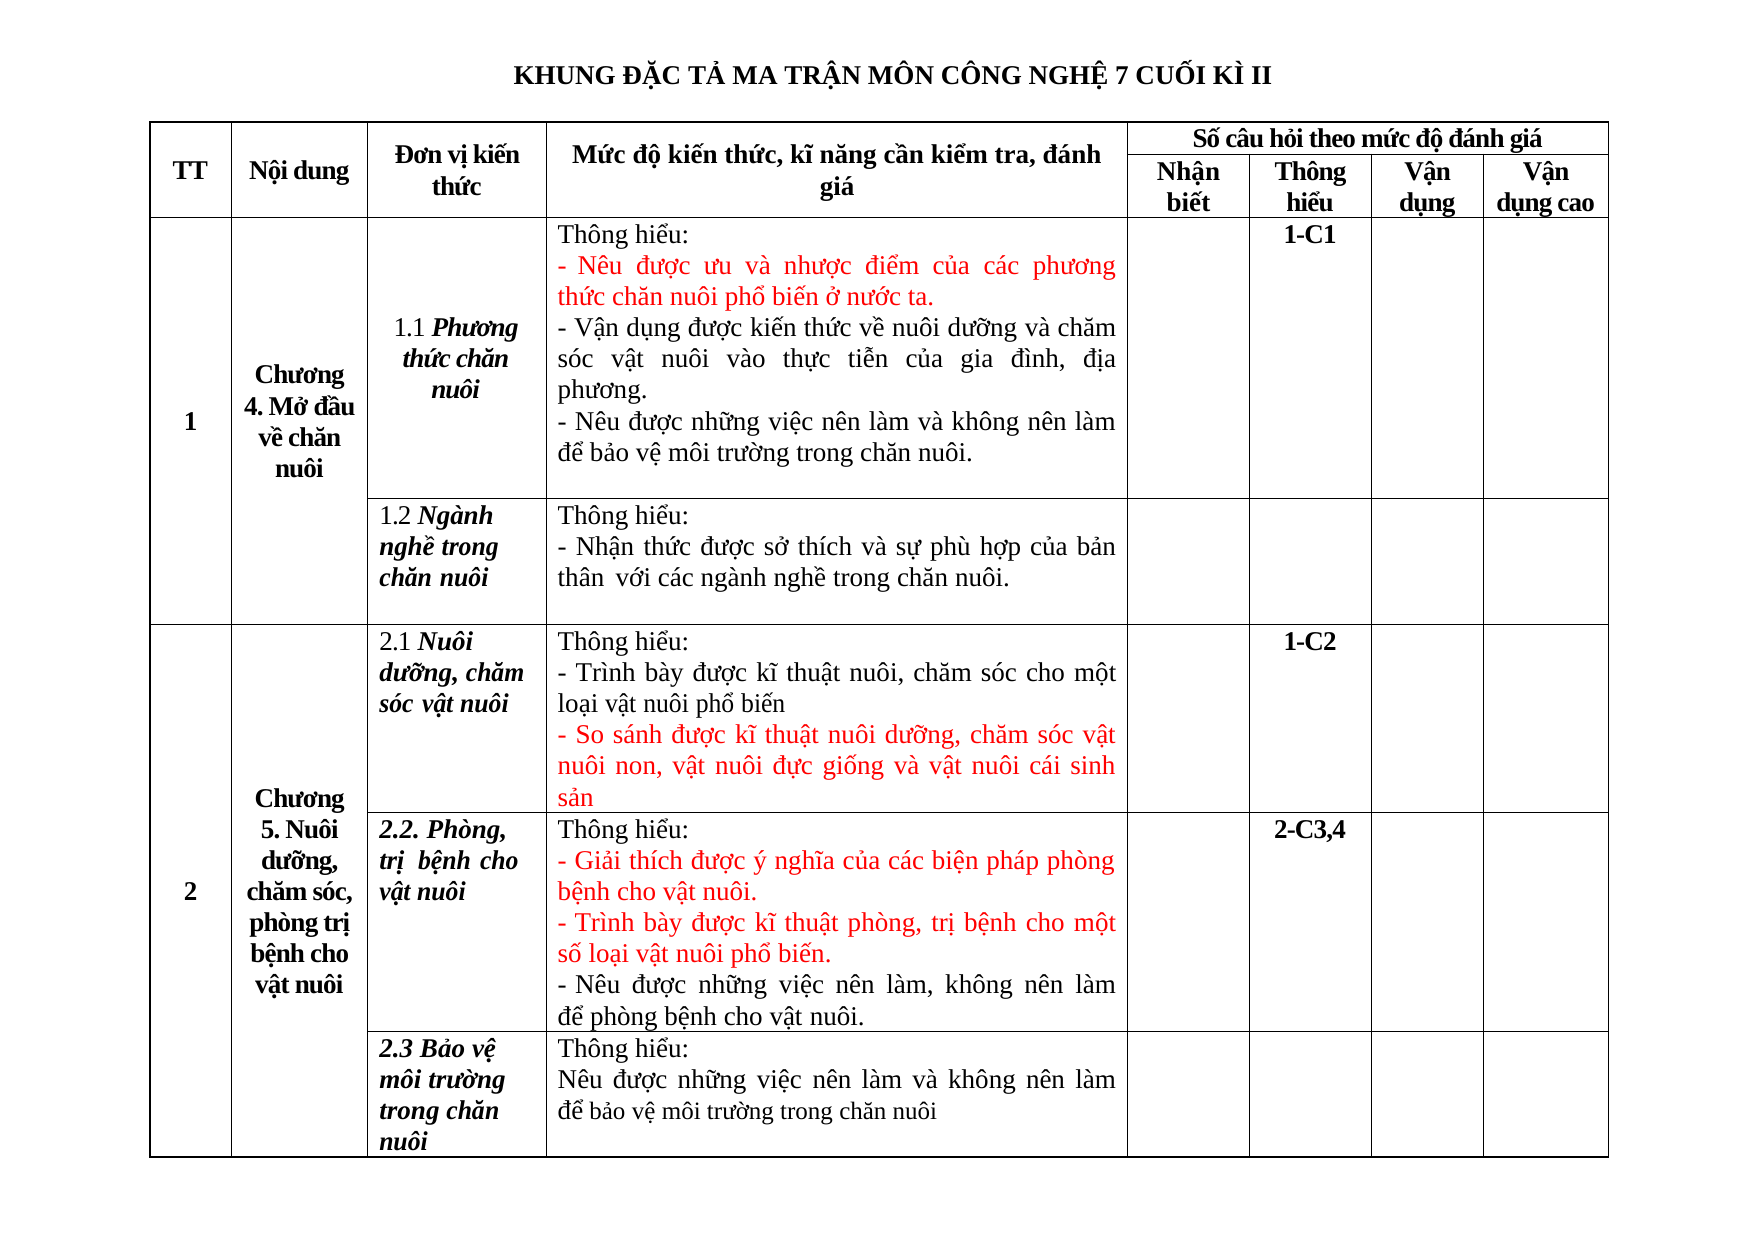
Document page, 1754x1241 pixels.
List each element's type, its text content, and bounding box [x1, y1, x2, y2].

table_cell Vận dụng cao [1484, 155, 1608, 217]
table_cell 1-C2 [1250, 625, 1371, 812]
table_cell [1372, 625, 1483, 812]
table_cell 1 [151, 218, 231, 624]
table_header Số câu hỏi theo mức độ đánh giá [1128, 123, 1608, 153]
table_cell 1-C1 [1250, 218, 1371, 498]
table_cell [1484, 813, 1608, 1031]
table_cell [1128, 499, 1249, 624]
table_cell [1484, 625, 1608, 812]
table_cell Thông hiểu: Nêu được những việc nên làm và không nên làm để bảo vệ môi trường trong chăn nuôi [547, 1032, 1127, 1156]
table_cell [1250, 499, 1371, 624]
table_cell [1128, 1032, 1249, 1156]
table_cell 1.1 Phương thức chăn nuôi [368, 218, 546, 498]
table_header Nội dung [232, 123, 367, 217]
table_cell Thông hiểu: - Trình bày được kĩ thuật nuôi, chăm sóc cho một loại vật nuôi phổ biến - So sánh được kĩ thuật nuôi dưỡng, chăm sóc vật nuôi non, vật nuôi đực giống và vật nuôi cái sinh sản [547, 625, 1127, 812]
table_cell [1128, 218, 1249, 498]
table_cell Chương 4. Mở đầu về chăn nuôi [232, 218, 367, 624]
table_header Mức độ kiến thức, kĩ năng cần kiểm tra, đánh giá [547, 123, 1127, 217]
table_cell 1.2 Ngành nghề trong chăn nuôi [368, 499, 546, 624]
table_header Đơn vị kiến thức [368, 123, 546, 217]
table_cell Thông hiểu [1250, 155, 1371, 217]
table_cell Thông hiểu: - Nêu được ưu và nhược điểm của các phương thức chăn nuôi phổ biến ở nước ta. - Vận dụng được kiến thức về nuôi dưỡng và chăm sóc vật nuôi vào thực tiễn của gia đình, địa phương. - Nêu được những việc nên làm và không nên làm để bảo vệ môi trường trong chăn nuôi. [547, 218, 1127, 498]
table_header TT [151, 123, 231, 217]
table_cell [1484, 1032, 1608, 1156]
table_cell [1128, 813, 1249, 1031]
table_cell [1250, 1032, 1371, 1156]
table_cell Thông hiểu: - Giải thích được ý nghĩa của các biện pháp phòng bệnh cho vật nuôi. - Trình bày được kĩ thuật phòng, trị bệnh cho một số loại vật nuôi phổ biến. - Nêu được những việc nên làm, không nên làm để phòng bệnh cho vật nuôi. [547, 813, 1127, 1031]
table_cell Vận dụng [1372, 155, 1483, 217]
table_cell 2 [151, 625, 231, 1156]
table_cell [1484, 218, 1608, 498]
table_cell Nhận biết [1128, 155, 1249, 217]
table_cell 2.3 Bảo vệ môi trường trong chăn nuôi [368, 1032, 546, 1156]
table_cell Thông hiểu: - Nhận thức được sở thích và sự phù hợp của bản thân với các ngành nghề trong chăn nuôi. [547, 499, 1127, 624]
table_cell [1372, 218, 1483, 498]
table_cell 2.2. Phòng, trị bệnh cho vật nuôi [368, 813, 546, 1031]
text KHUNG ĐẶC TẢ MA TRẬN MÔN CÔNG NGHỆ 7 CUỐI KÌ II [150, 59, 1636, 90]
table_cell Chương 5. Nuôi dưỡng, chăm sóc, phòng trị bệnh cho vật nuôi [232, 625, 367, 1156]
table_cell 2.1 Nuôi dưỡng, chăm sóc vật nuôi [368, 625, 546, 812]
table_cell [1484, 499, 1608, 624]
table_cell [1128, 625, 1249, 812]
table_cell [1372, 813, 1483, 1031]
table_cell [1372, 1032, 1483, 1156]
table_cell [1372, 499, 1483, 624]
table_cell 2-C3,4 [1250, 813, 1371, 1031]
